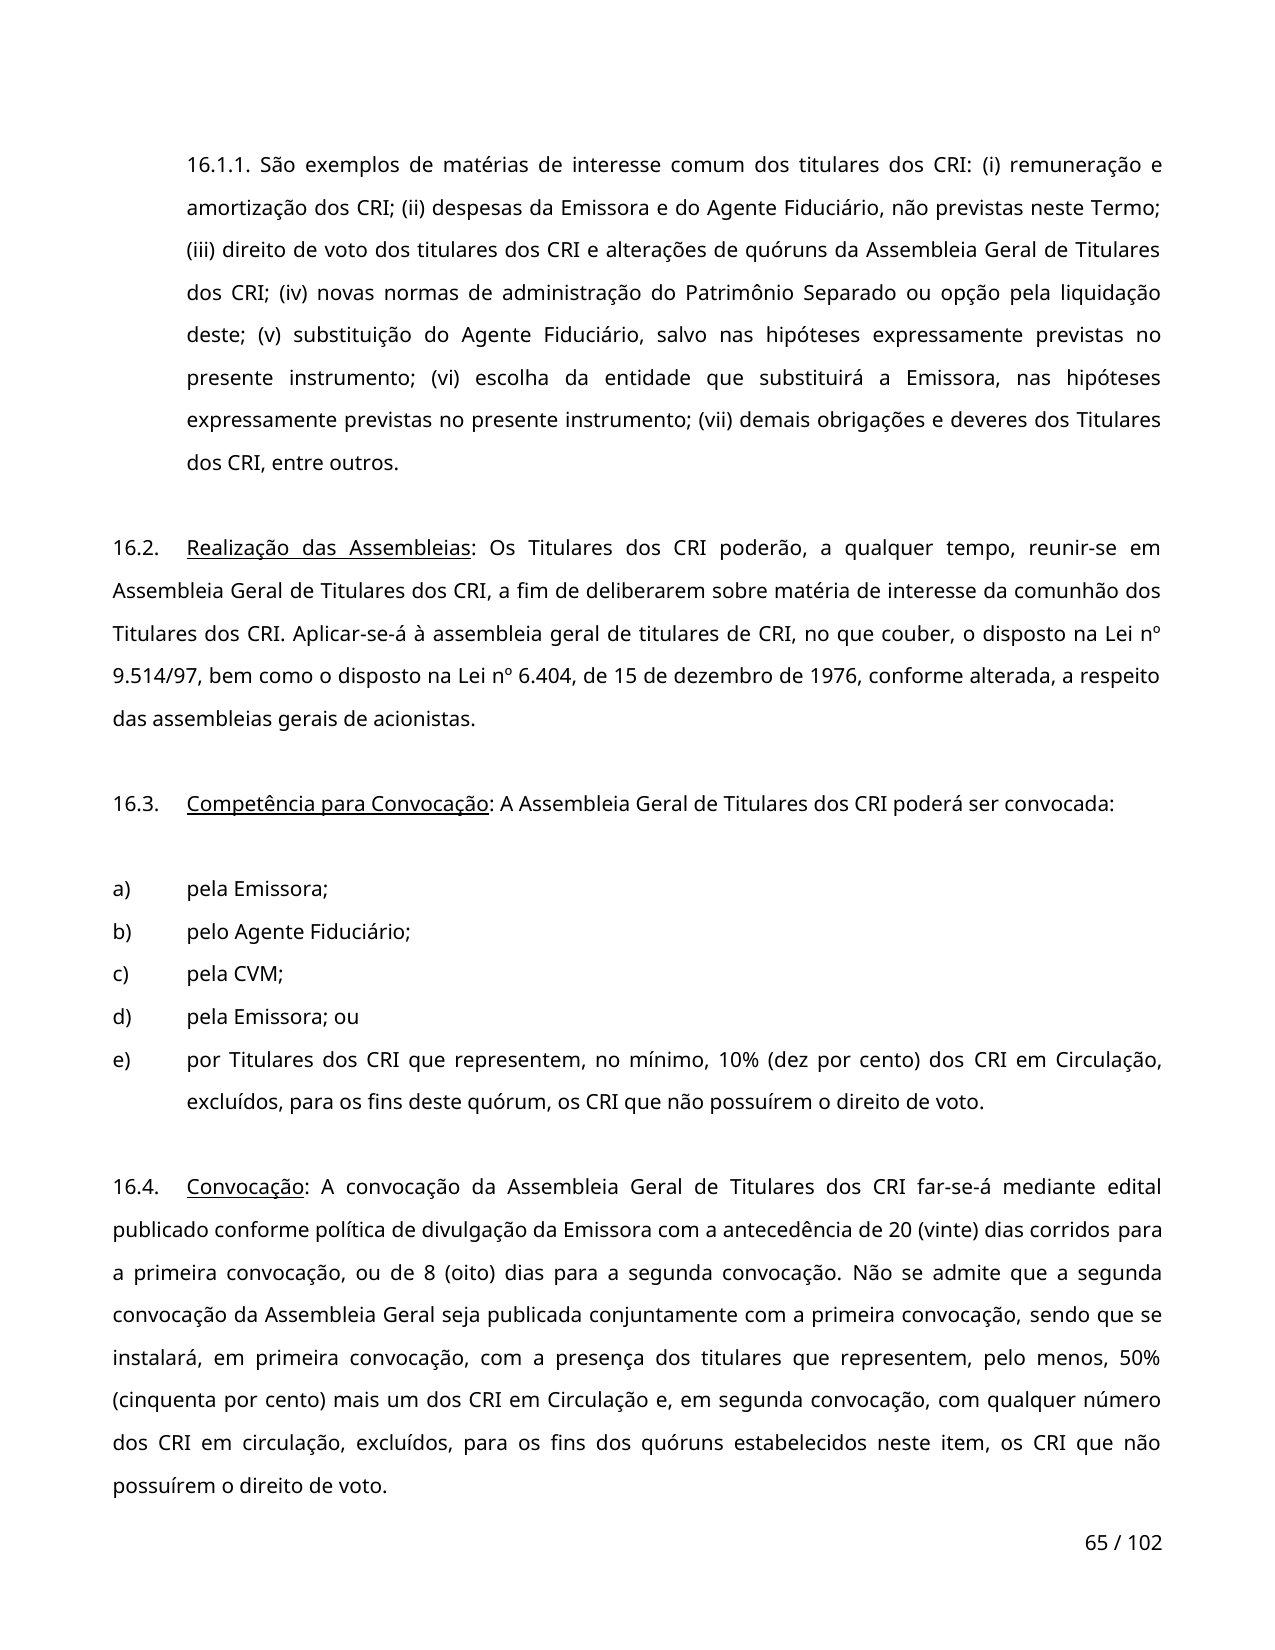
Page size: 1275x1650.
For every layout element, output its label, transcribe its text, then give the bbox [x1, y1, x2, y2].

list por Titulares dos CRI que representem, no mínimo, 10% (dez por cento) dos CRI em Circulação, excluídos, para os fins deste quórum, os CRI que não possuírem o direito de voto. [112, 1045, 1162, 1116]
list pela Emissora; [112, 874, 1162, 903]
text 16.2. Realização das Assembleias: Os Titulares dos CRI poderão, a qualquer tempo, reunir-se em Assembleia Geral de Titulares dos CRI, a fim de deliberarem sobre matéria de interesse da comunhão dos Titulares dos CRI. Aplicar-se-á à assembleia geral de titulares de CRI, no que couber, o disposto na Lei nº 9.514/97, bem como o disposto na Lei nº 6.404, de 15 de dezembro de 1976, conforme alterada, a respeito das assembleias gerais de acionistas. [112, 533, 1162, 732]
text 16.3. Competência para Convocação: A Assembleia Geral de Titulares dos CRI poderá ser convocada: [112, 789, 1162, 817]
list pelo Agente Fiduciário; [112, 917, 1162, 945]
text 16.1.1. São exemplos de matérias de interesse comum dos titulares dos CRI: (i) remuneração e amortização dos CRI; (ii) despesas da Emissora e do Agente Fiduciário, não previstas neste Termo; (iii) direito de voto dos titulares dos CRI e alterações de quóruns da Assembleia Geral de Titulares dos CRI; (iv) novas normas de administração do Patrimônio Separado ou opção pela liquidação deste; (v) substituição do Agente Fiduciário, salvo nas hipóteses expressamente previstas no presente instrumento; (vi) escolha da entidade que substituirá a Emissora, nas hipóteses expressamente previstas no presente instrumento; (vii) demais obrigações e deveres dos Titulares dos CRI, entre outros. [186, 150, 1162, 477]
list pela Emissora; ou [112, 1002, 1162, 1031]
text 16.4. Convocação: A convocação da Assembleia Geral de Titulares dos CRI far-se-á mediante edital publicado conforme política de divulgação da Emissora com a antecedência de 20 (vinte) dias corridos para a primeira convocação, ou de 8 (oito) dias para a segunda convocação. Não se admite que a segunda convocação da Assembleia Geral seja publicada conjuntamente com a primeira convocação, sendo que se instalará, em primeira convocação, com a presença dos titulares que representem, pelo menos, 50% (cinquenta por cento) mais um dos CRI em Circulação e, em segunda convocação, com qualquer número dos CRI em circulação, excluídos, para os fins dos quóruns estabelecidos neste item, os CRI que não possuírem o direito de voto. [112, 1172, 1162, 1499]
list pela CVM; [112, 959, 1162, 988]
